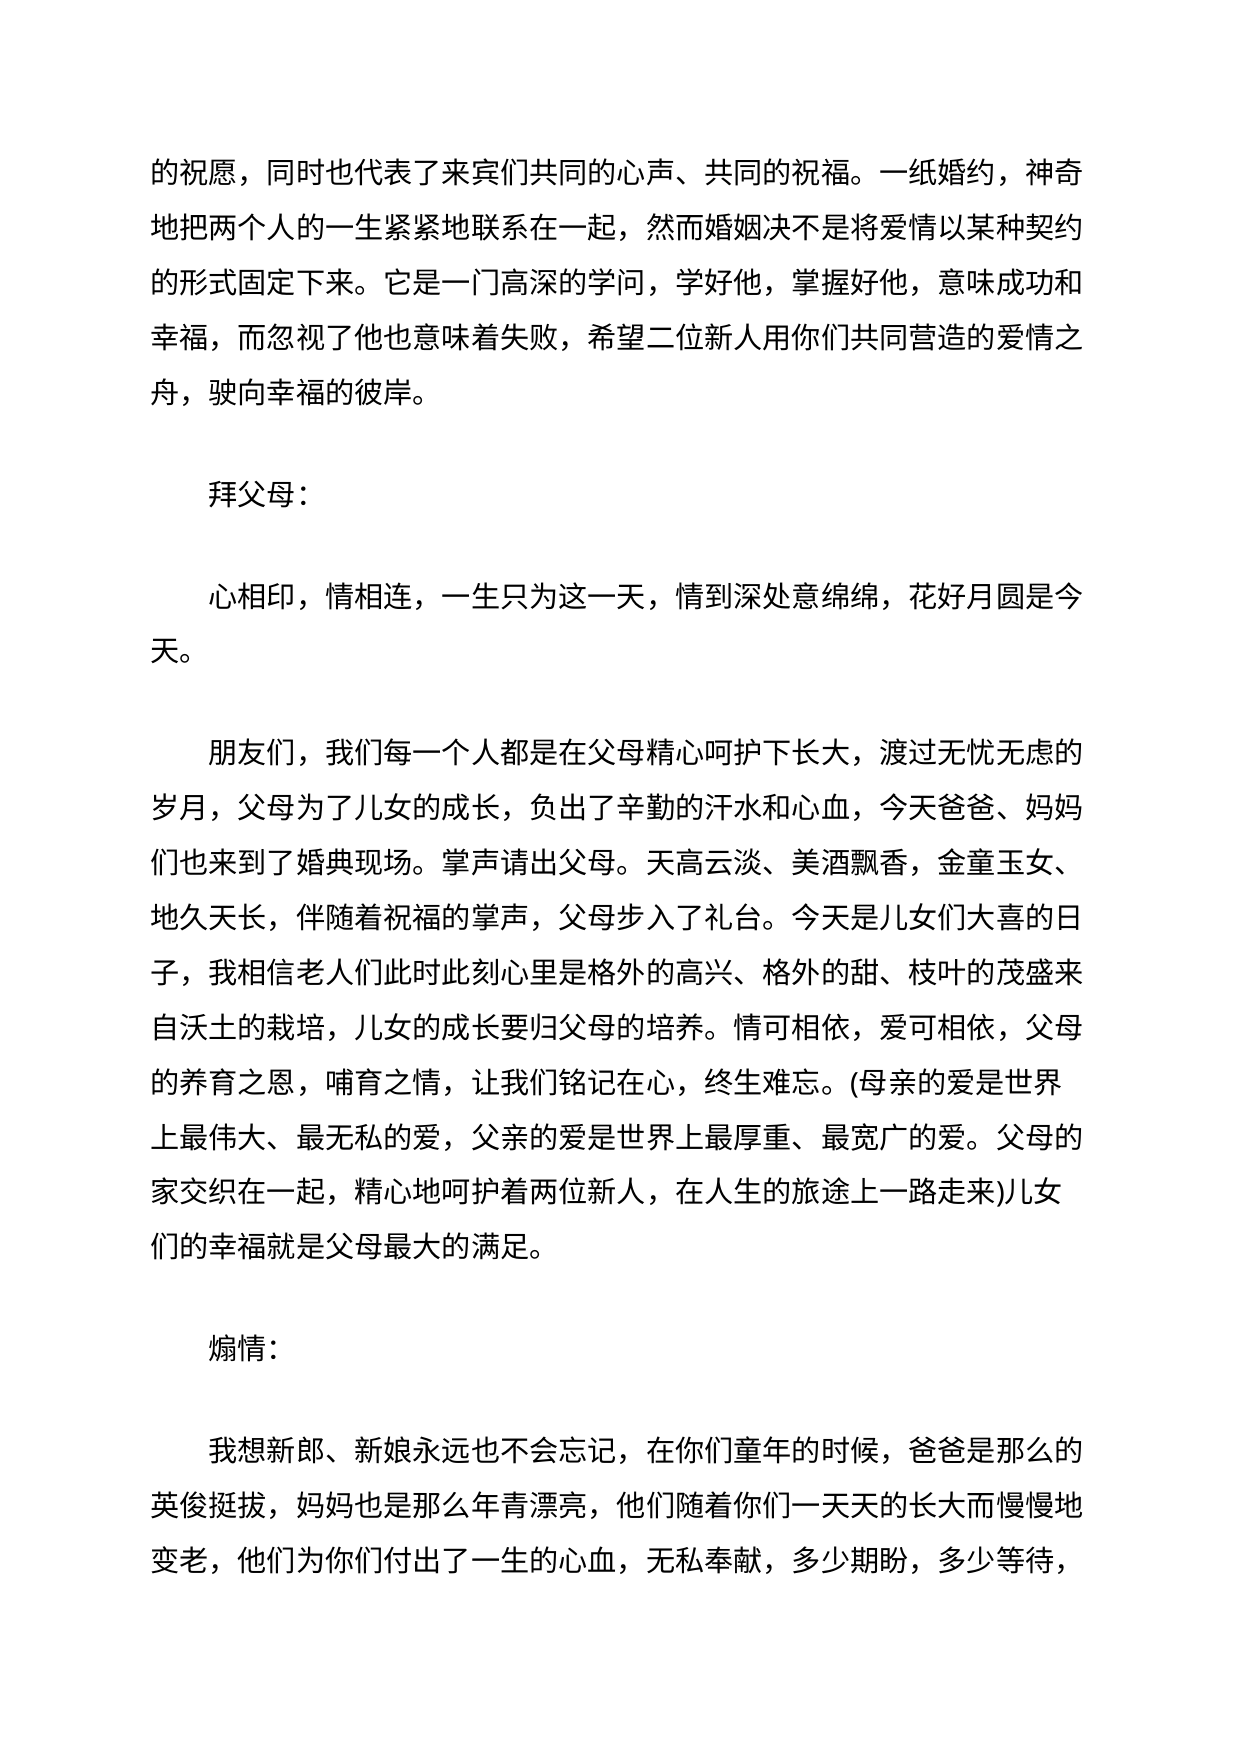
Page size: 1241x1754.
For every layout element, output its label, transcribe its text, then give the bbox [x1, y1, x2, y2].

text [150, 1428, 1090, 1580]
text 心相印，情相连，一生只为这一天，情到深处意绵绵，花好月圆是今天。 [150, 573, 1090, 670]
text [150, 150, 1090, 412]
text 朋友们，我们每一个人都是在父母精心呵护下长大，渡过无忧无虑的岁月，父母为了儿女的成长，负出了辛勤的汗水和心血，今天爸爸、妈妈们也来到了婚典现场。掌声请出父母。天高云淡、美酒飘香，金童玉女、地久天长，伴随着祝福的掌声，父母步入了礼台。今天是儿女们大喜的日子，我相信老人们此时此刻心里是格外的高兴、格外的甜、枝叶的茂盛来自沃土的栽培，儿女的成长要归父母的培养。情可相依，爱可相依，父母的养育之恩，哺育之情，让我们铭记在心，终生难忘。(母亲的爱是世界上最伟大、最无私的爱，父亲的爱是世界上最厚重、最宽广的爱。父母的家交织在一起，精心地呵护着两位新人，在人生的旅途上一路走来)儿女们的幸福就是父母最大的满足。 [150, 730, 1090, 1266]
text 拜父母： [150, 471, 1090, 514]
text 煽情： [150, 1326, 1090, 1368]
